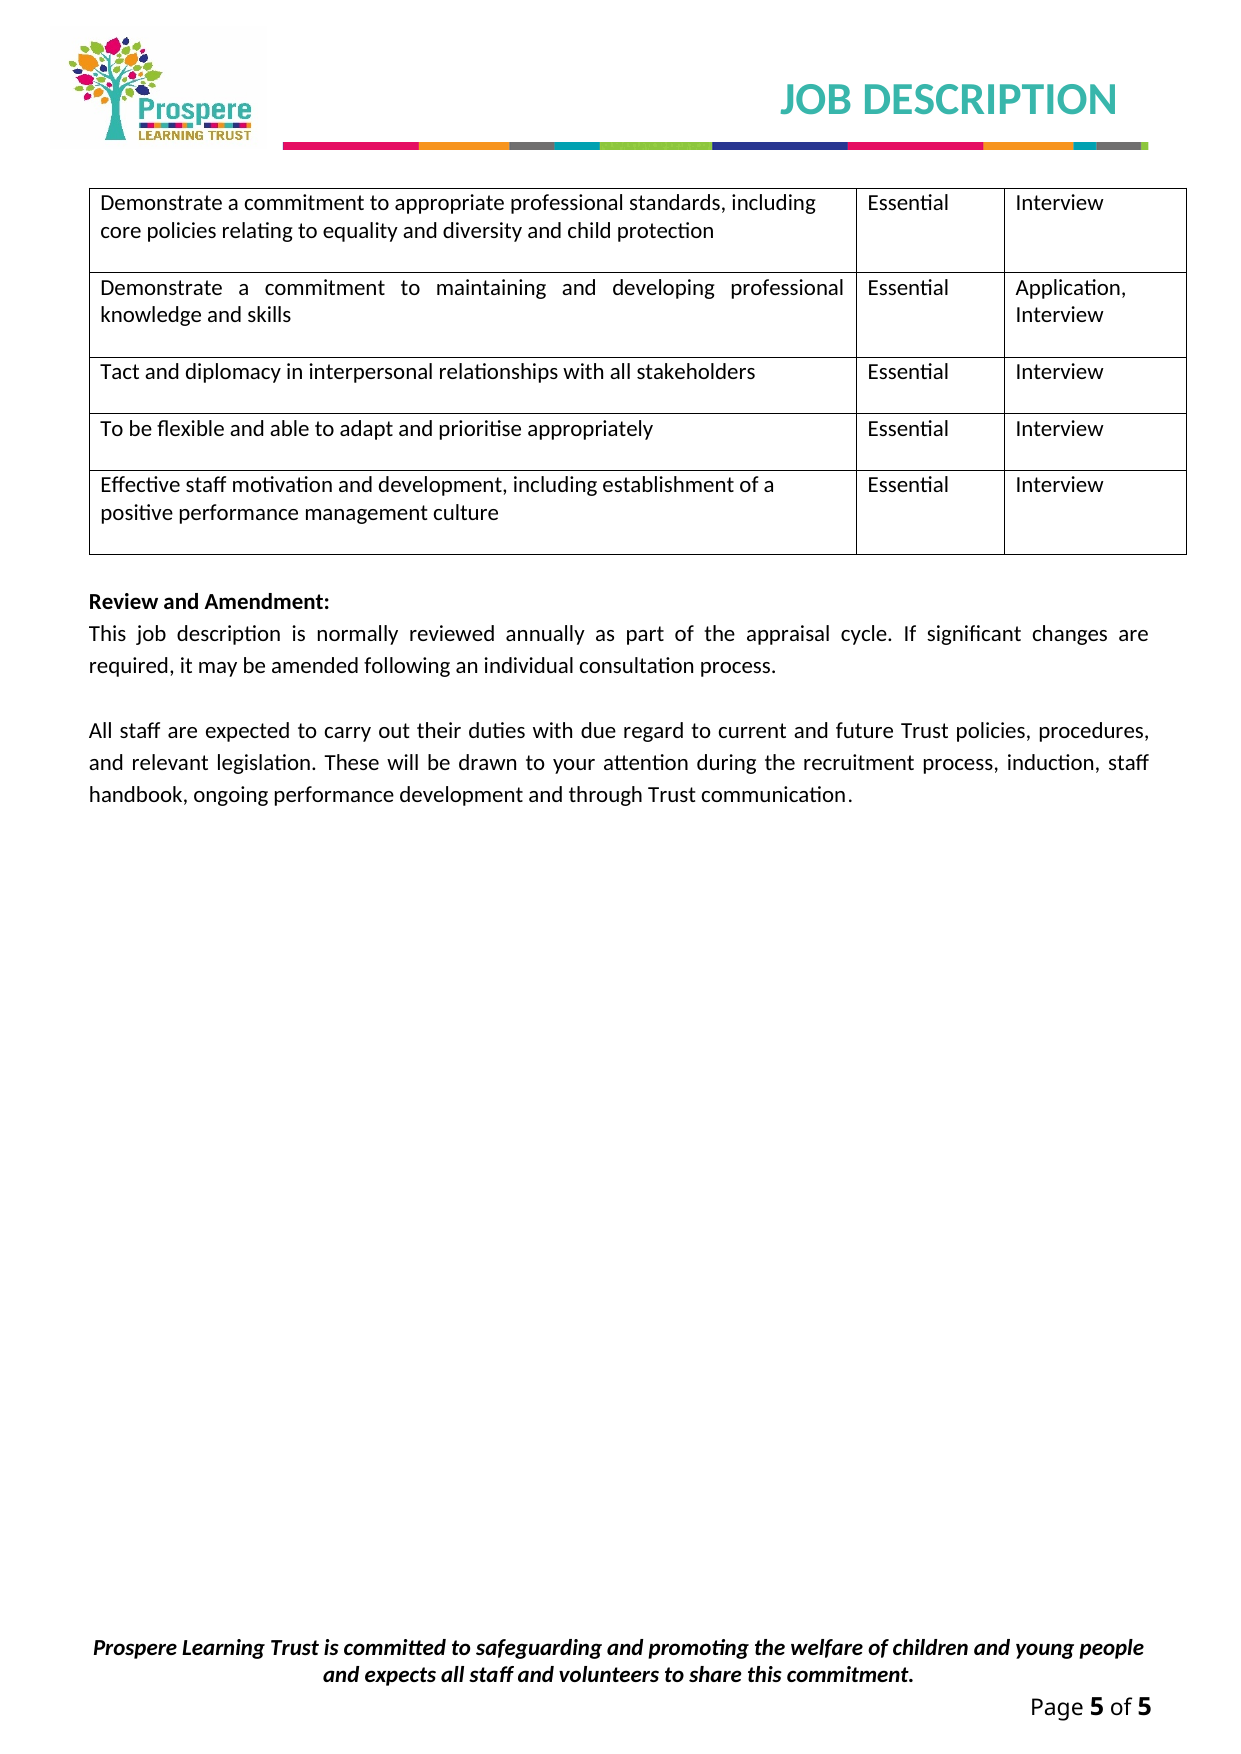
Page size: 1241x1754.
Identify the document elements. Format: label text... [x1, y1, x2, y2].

table_cell Demonstrate a commitment to maintaining and developing professional knowledge and skills [90, 273, 856, 357]
table_cell Demonstrate a commitment to appropriate professional standards, including core policies relating to equality and diversity and child protection [90, 189, 856, 272]
picture [282, 142, 1149, 150]
table_cell Application, Interview [1005, 273, 1186, 357]
table_cell Essential [857, 358, 1004, 413]
table_cell Interview [1005, 471, 1186, 554]
text Review and Amendment: [89, 587, 1152, 615]
text All staff are expected to carry out their duties with due regard to current and future Trust policies, procedures, and relevant legislation. These will be drawn to your attention during the recruitment process, induction, staff handbook, ongoing performance development and through Trust communication. [89, 716, 1152, 808]
text This job description is normally reviewed annually as part of the appraisal cycle. If significant changes are required, it may be amended following an individual consultation process. [89, 619, 1152, 679]
table_cell Essential [857, 471, 1004, 554]
table_cell Essential [857, 414, 1004, 470]
table_cell Tact and diplomacy in interpersonal relationships with all stakeholders [90, 358, 856, 413]
table_cell Interview [1005, 358, 1186, 413]
table_cell To be flexible and able to adapt and prioritise appropriately [90, 414, 856, 470]
picture [50, 26, 268, 149]
table_cell Interview [1005, 414, 1186, 470]
table_cell Effective staff motivation and development, including establishment of a positive performance management culture [90, 471, 856, 554]
table_cell Essential [857, 189, 1004, 272]
table_cell Essential [857, 273, 1004, 357]
table_cell Interview [1005, 189, 1186, 272]
